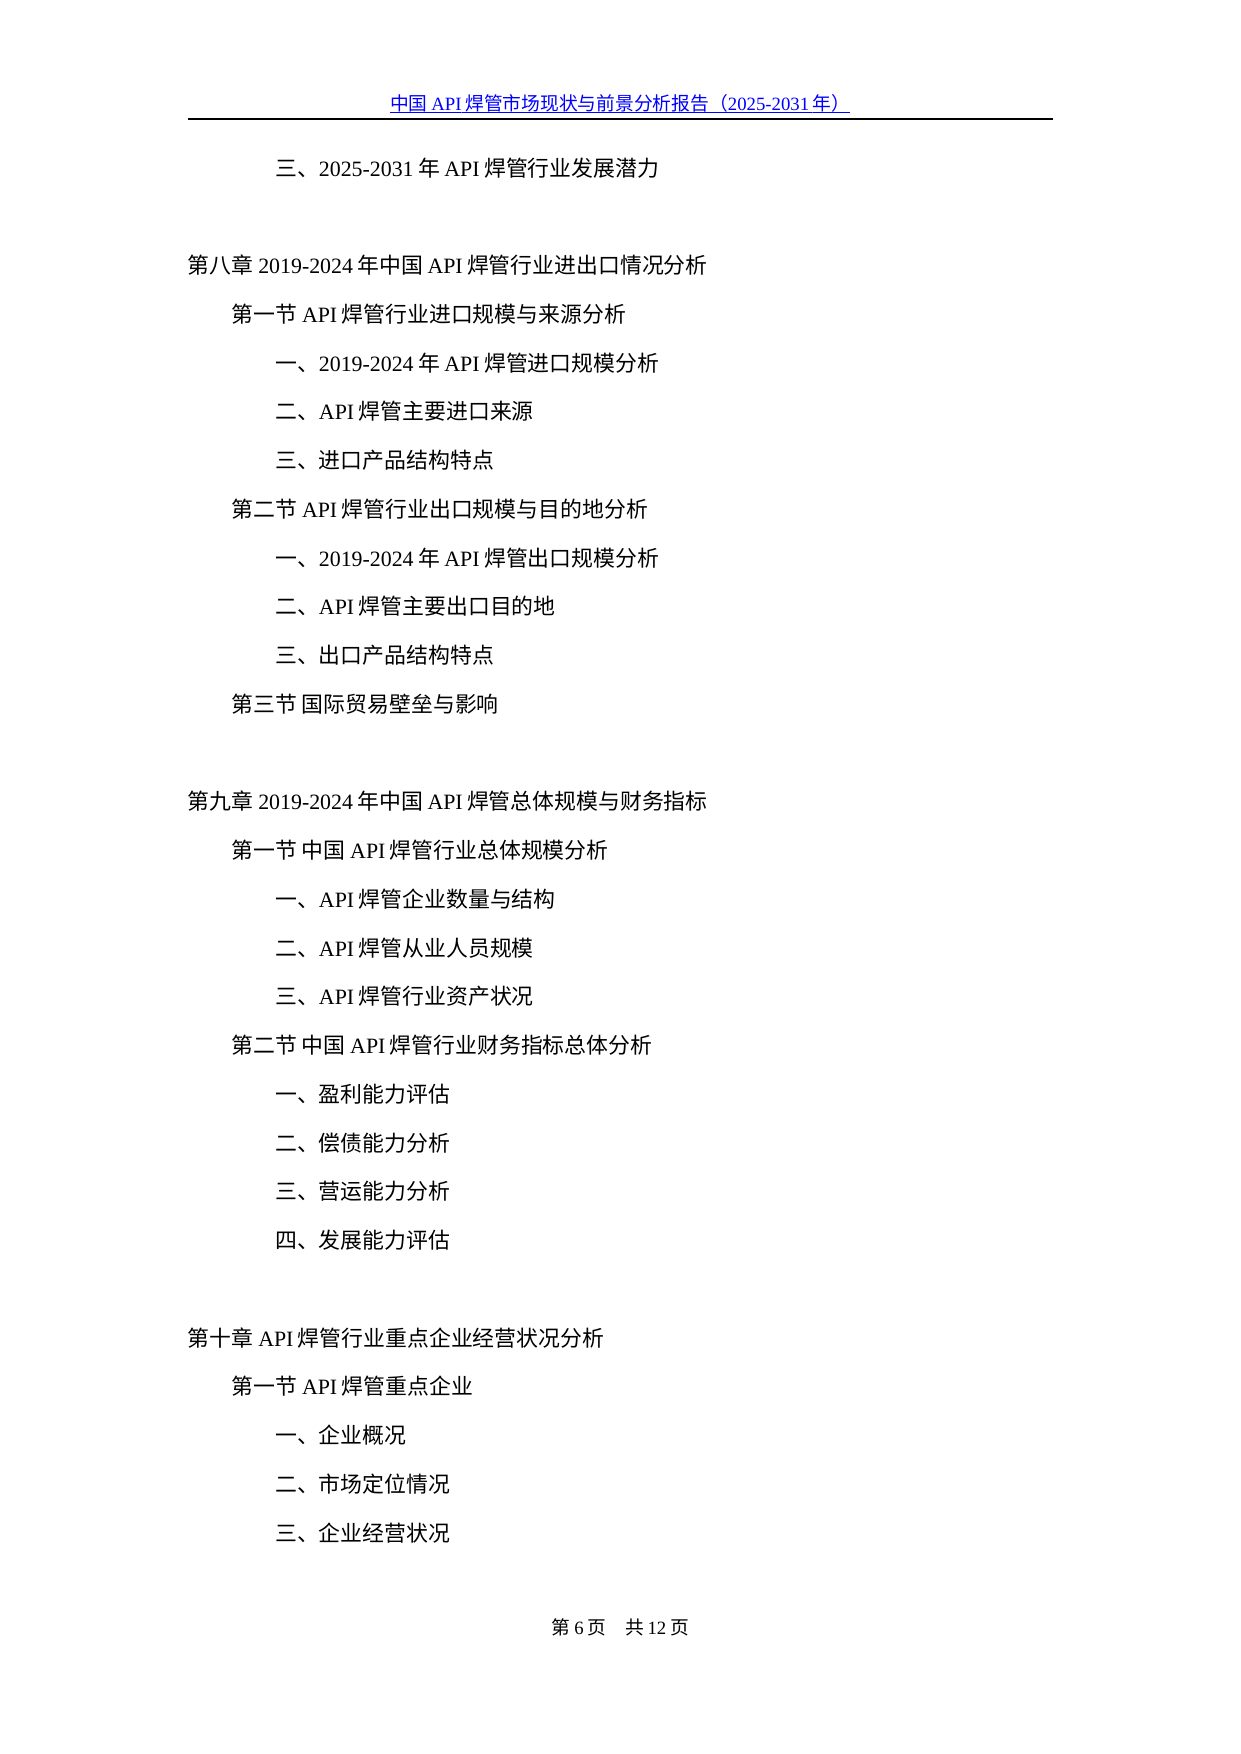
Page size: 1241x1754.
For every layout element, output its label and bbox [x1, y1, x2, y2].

text [187, 150, 1053, 1548]
